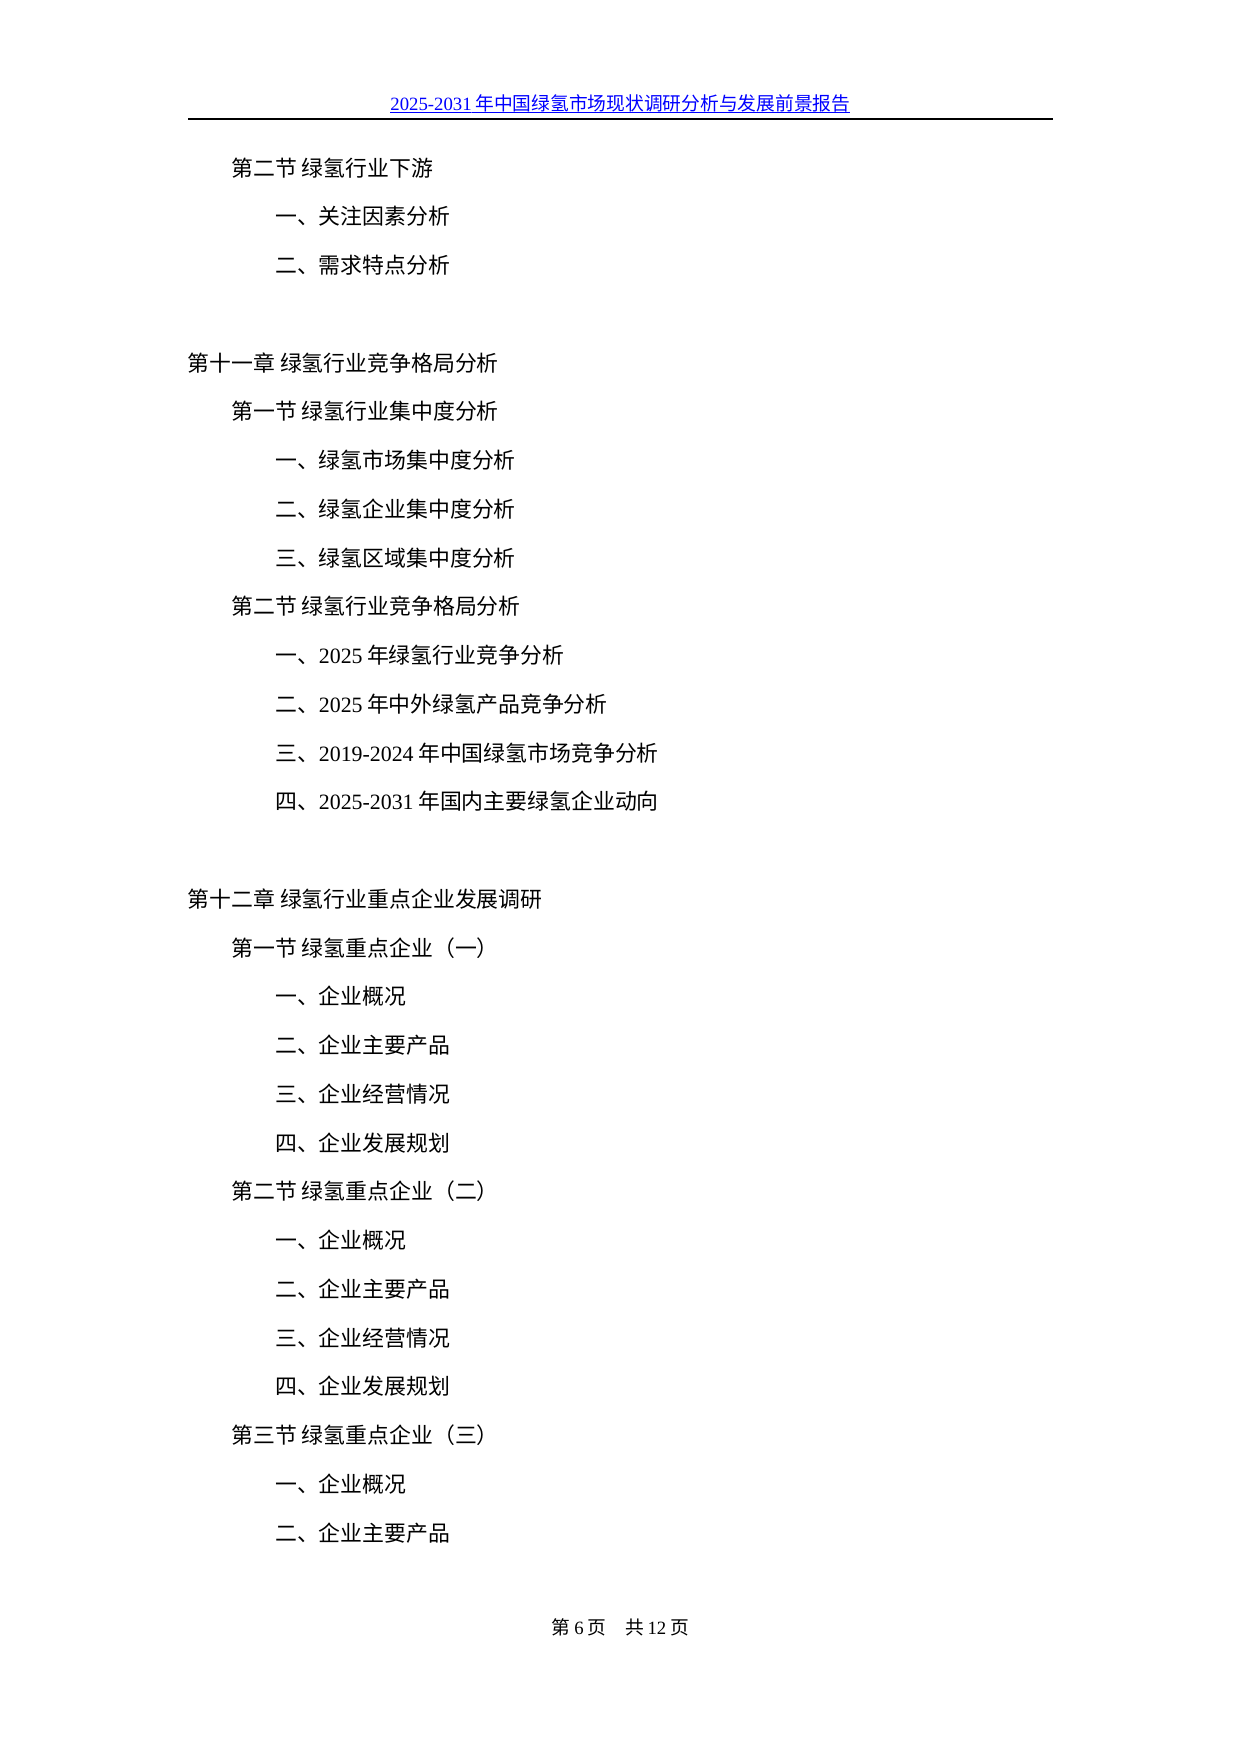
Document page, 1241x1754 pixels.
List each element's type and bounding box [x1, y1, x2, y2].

text [187, 150, 1053, 1548]
